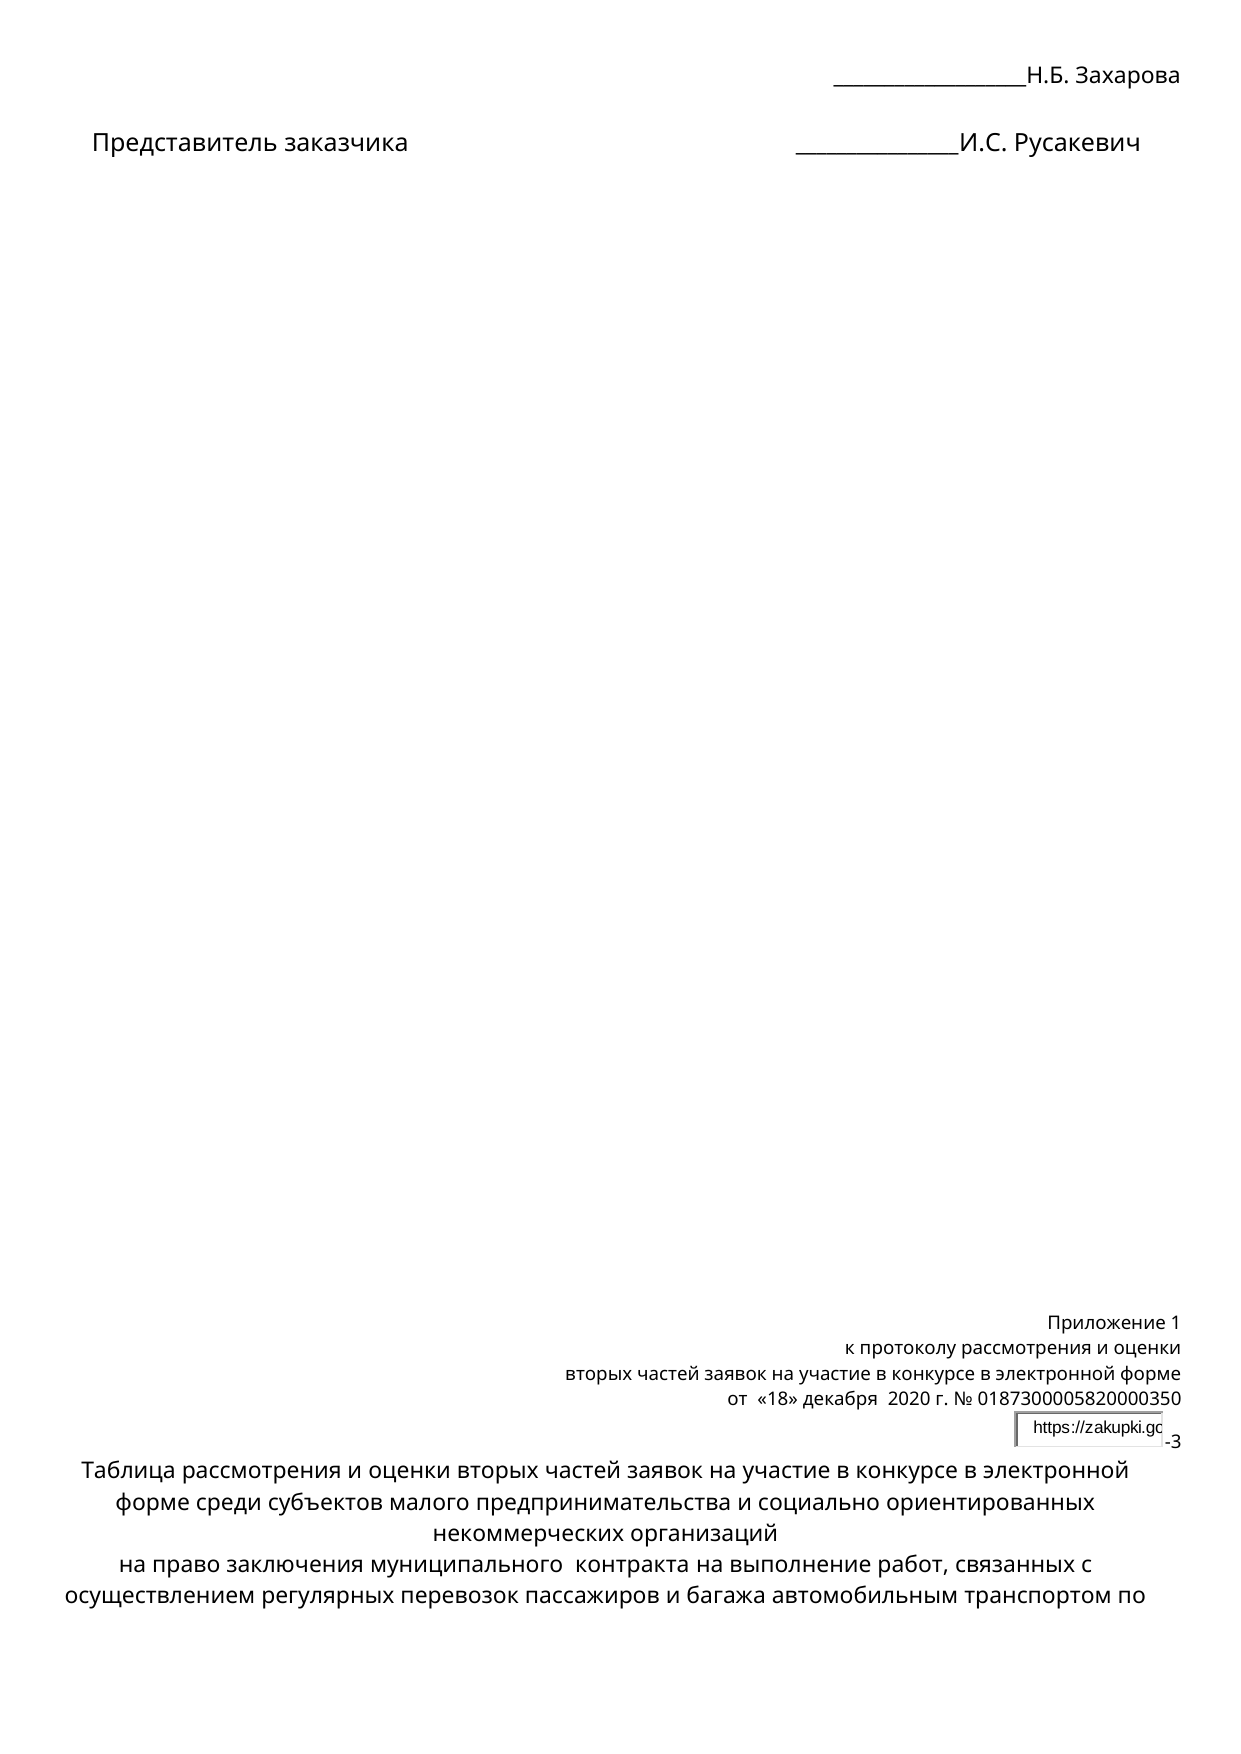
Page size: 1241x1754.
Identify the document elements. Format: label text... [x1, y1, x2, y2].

text вторых частей заявок на участие в конкурсе в электронной форме [59, 1360, 1181, 1386]
text Приложение 1 [59, 1309, 1181, 1334]
text ___________________Н.Б. Захарова [59, 59, 1181, 90]
text к протоколу рассмотрения и оценки [59, 1334, 1181, 1360]
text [59, 1548, 1152, 1610]
text от «18» декабря 2020 г. № 0187300005820000350-3 [59, 1386, 1181, 1454]
text Представитель заказчика ________________И.С. Русакевич [59, 124, 1181, 158]
text Таблица рассмотрения и оценки вторых частей заявок на участие в конкурсе в электронной форме среди субъектов малого предпринимательства и социально ориентированных некоммерческих организаций [59, 1454, 1152, 1548]
